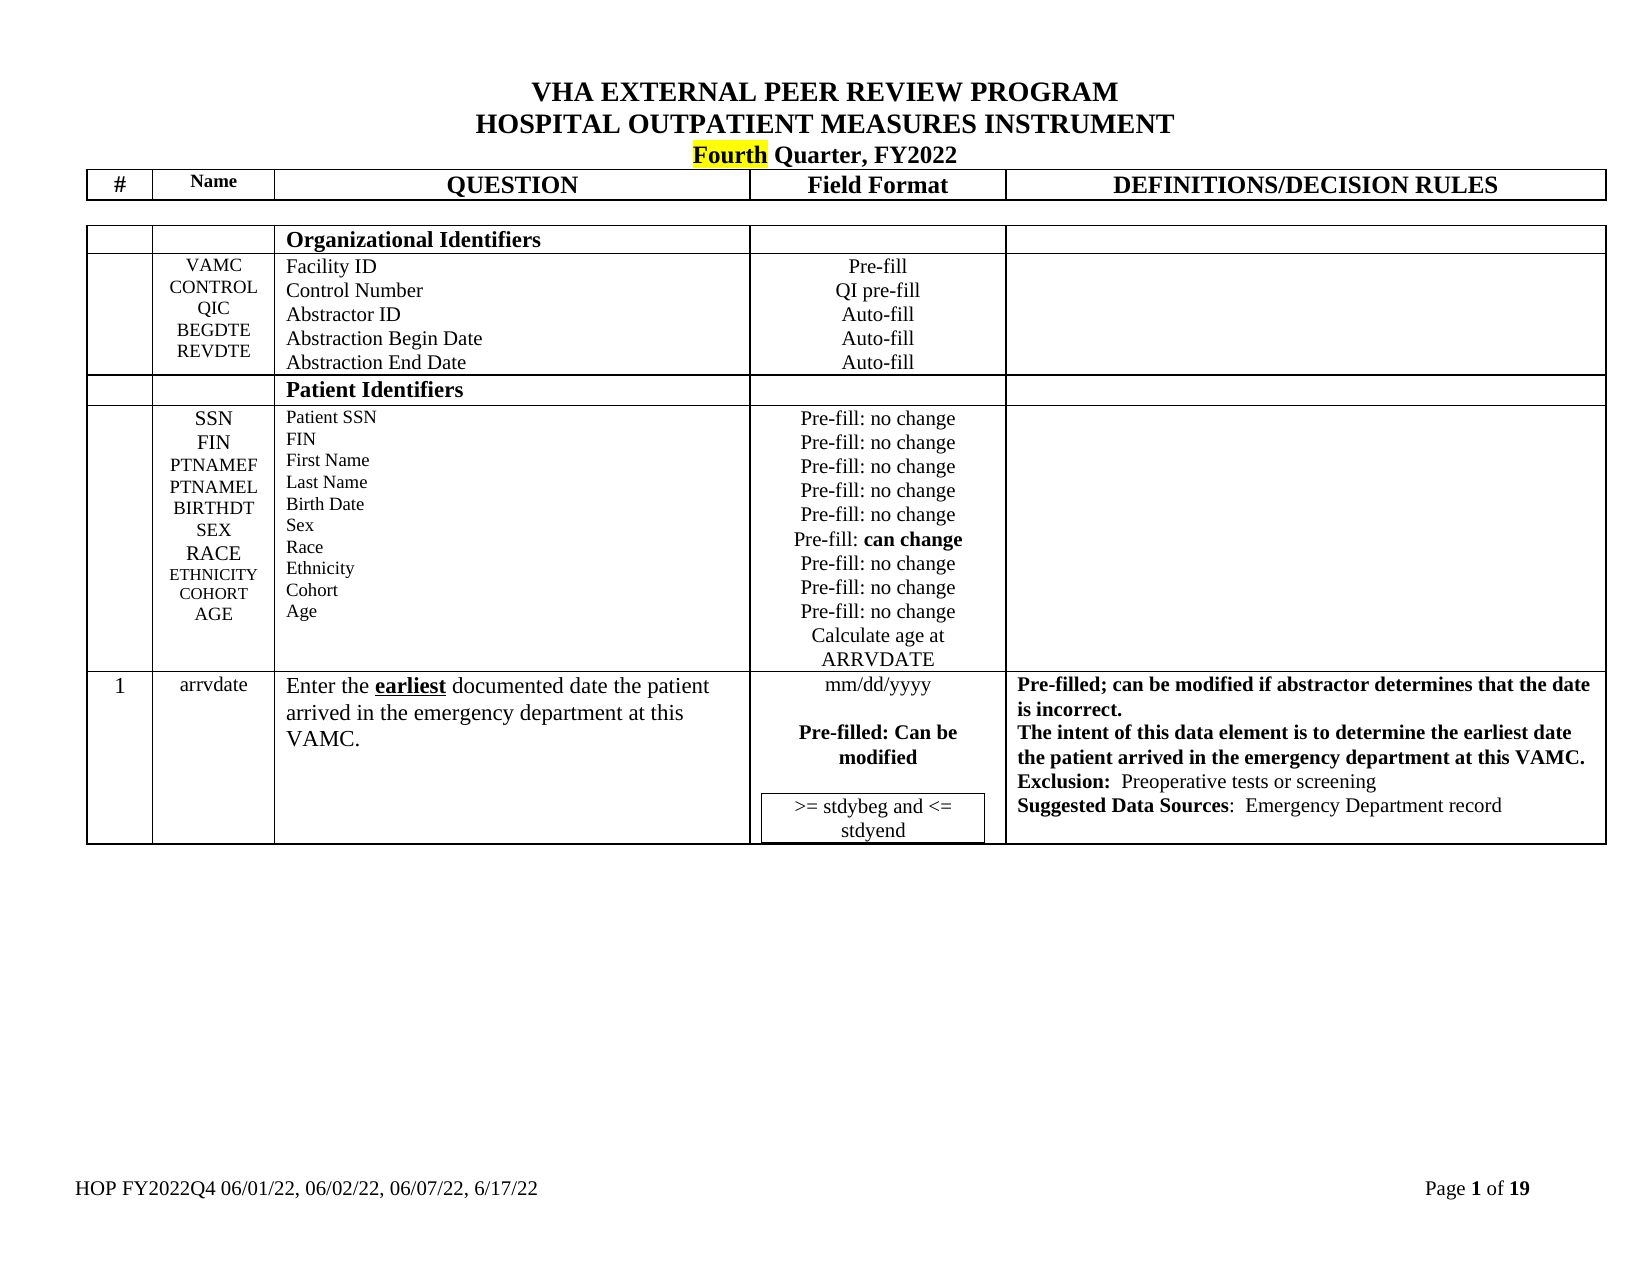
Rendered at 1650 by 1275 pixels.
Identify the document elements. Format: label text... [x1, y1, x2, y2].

table_cell [1007, 406, 1605, 671]
table_cell arrvdate [153, 672, 274, 843]
table_cell [751, 376, 1005, 404]
table_cell [88, 376, 152, 404]
table_header [751, 226, 1005, 252]
table_cell [1007, 254, 1605, 374]
table_cell Pre-filled; can be modified if abstractor determines that the date is incorrect. The intent of this data element is to determine the earliest date the patient arrived in the emergency department at this VAMC. Exclusion: Preoperative tests or screening Suggested Data Sources: Emergency Department record [1007, 672, 1605, 843]
table_cell Patient SSN FIN First Name Last Name Birth Date Sex Race Ethnicity Cohort Age [275, 406, 749, 671]
table_header [1007, 226, 1605, 252]
table_cell 1 [88, 672, 152, 843]
table_cell Patient Identifiers [275, 376, 749, 404]
table_cell SSN FIN PTNAMEF PTNAMEL BIRTHDT SEX RACE ETHNICITY COHORT AGE [153, 406, 274, 671]
table_cell Facility ID Control Number Abstractor ID Abstraction Begin Date Abstraction End Date [275, 254, 749, 374]
table_cell Enter the earliest documented date the patient arrived in the emergency department at this VAMC. [275, 672, 749, 843]
table_header [88, 226, 152, 252]
table_header Organizational Identifiers [275, 226, 749, 252]
table_cell Pre-fill: no change Pre-fill: no change Pre-fill: no change Pre-fill: no change Pre-fill: no change Pre-fill: can change Pre-fill: no change Pre-fill: no change Pre-fill: no change Calculate age at ARRVDATE [751, 406, 1005, 671]
table_cell [88, 406, 152, 671]
table_cell [153, 376, 274, 404]
table_header [153, 226, 274, 252]
table_cell Pre-fill QI pre-fill Auto-fill Auto-fill Auto-fill [751, 254, 1005, 374]
table_cell VAMC CONTROL QIC BEGDTE REVDTE [153, 254, 274, 374]
table_cell [1007, 376, 1605, 404]
table_cell [88, 254, 152, 374]
table_cell mm/dd/yyyy Pre-filled: Can be modified [751, 672, 1005, 843]
